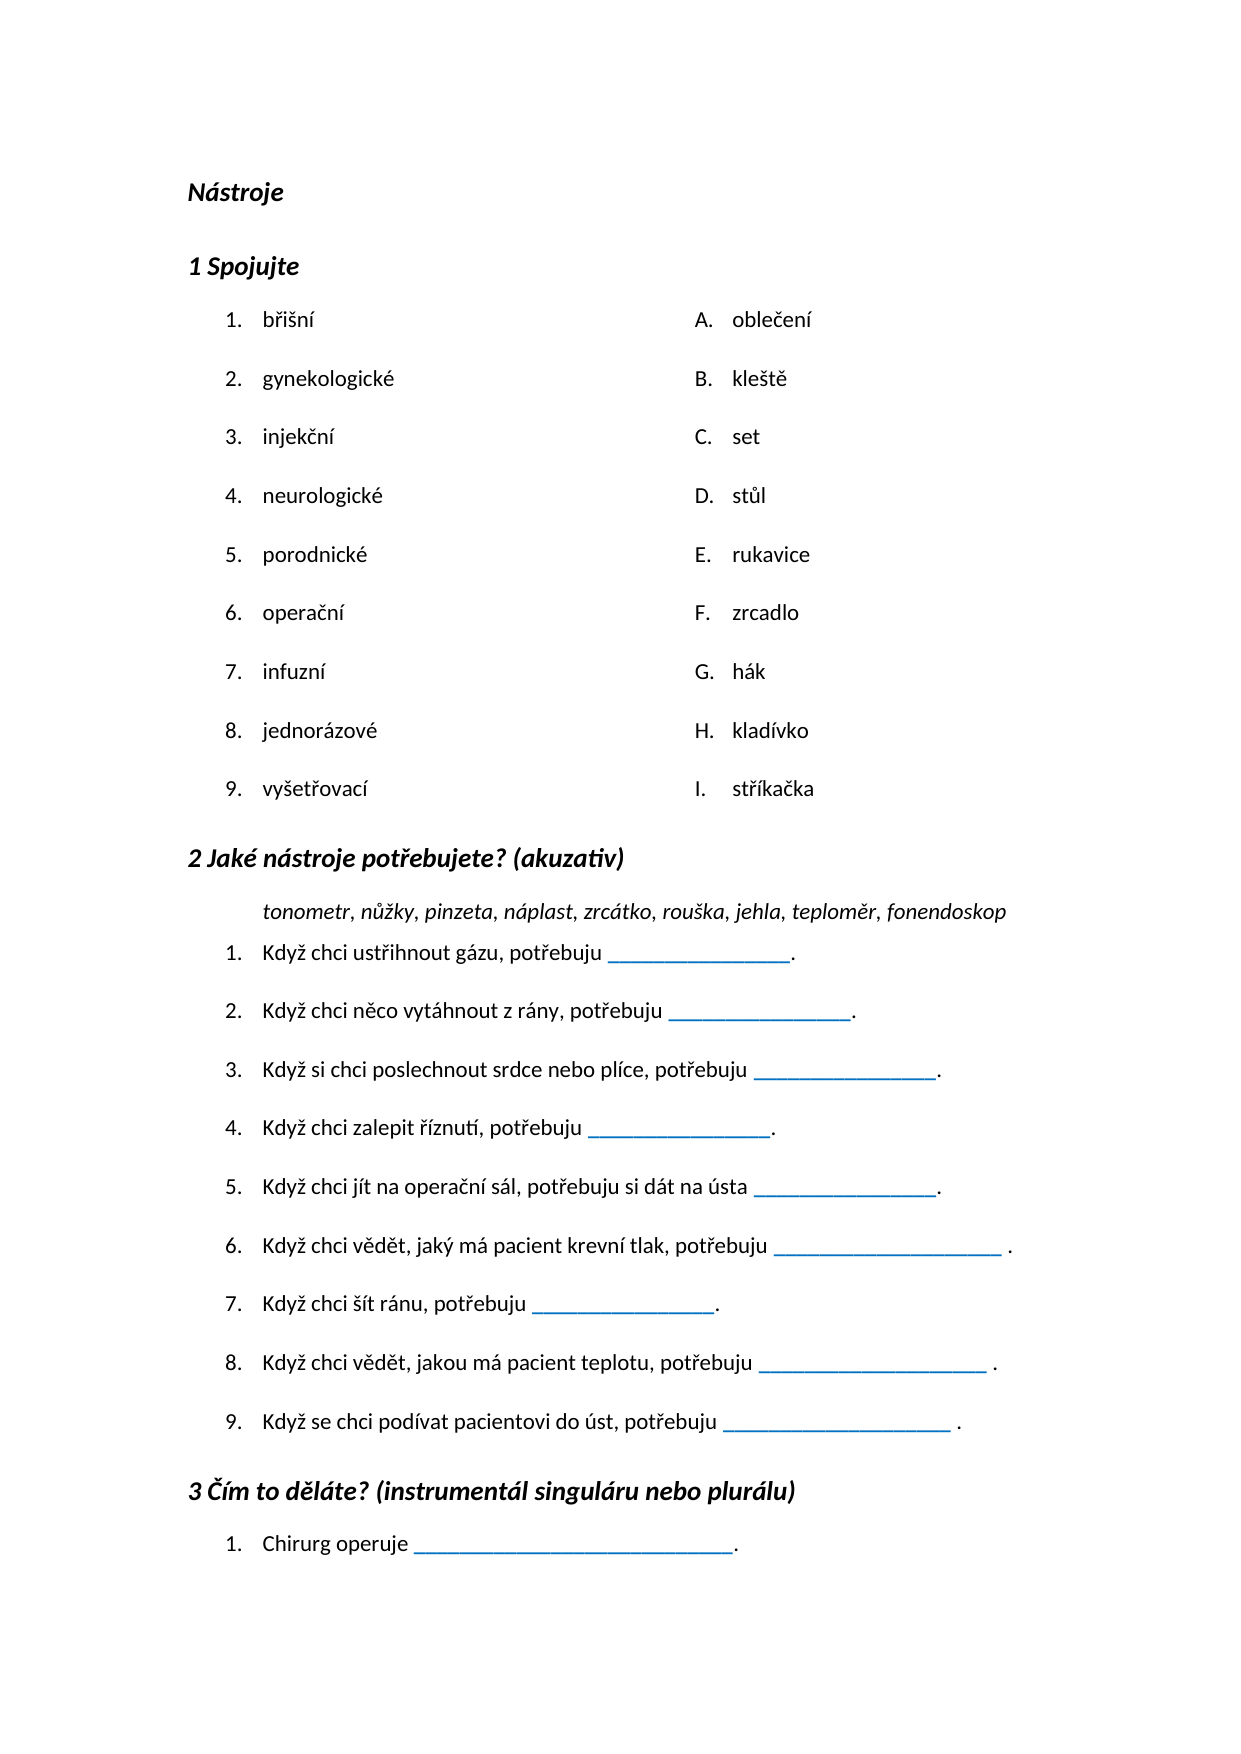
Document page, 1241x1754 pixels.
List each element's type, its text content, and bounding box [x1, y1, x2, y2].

text tonometr, nůžky, pinzeta, náplast, zrcátko, rouška, jehla, teploměr, fonendoskop [262, 897, 1053, 925]
list stříkačka [694, 774, 1053, 802]
subtitle Nástroje [187, 175, 1053, 208]
list Když si chci poslechnout srdce nebo plíce, potřebuju ________________. [225, 1055, 1053, 1083]
list kladívko [694, 716, 1053, 744]
list stůl [694, 481, 1053, 509]
list infuzní [225, 657, 583, 685]
list rukavice [694, 540, 1053, 568]
list vyšetřovací [225, 774, 583, 802]
list Když chci zalepit říznutí, potřebuju ________________. [225, 1113, 1053, 1142]
list Když chci šít ránu, potřebuju ________________. [225, 1289, 1053, 1317]
subtitle 2 Jaké nástroje potřebujete? (akuzativ) [187, 841, 1053, 874]
list břišní [225, 305, 583, 333]
subtitle 1 Spojujte [187, 249, 1053, 282]
list Chirurg operuje ____________________________. [225, 1529, 1053, 1557]
list Když se chci podívat pacientovi do úst, potřebuju ____________________ . [225, 1407, 1053, 1435]
list injekční [225, 422, 583, 451]
list Když chci vědět, jakou má pacient teplotu, potřebuju ____________________ . [225, 1348, 1053, 1376]
list zrcadlo [694, 598, 1053, 626]
list set [694, 422, 1053, 451]
list Když chci něco vytáhnout z rány, potřebuju ________________. [225, 996, 1053, 1024]
list hák [694, 657, 1053, 685]
subtitle 3 Čím to děláte? (instrumentál singuláru nebo plurálu) [187, 1474, 1053, 1507]
list porodnické [225, 540, 583, 568]
list Když chci ustřihnout gázu, potřebuju ________________. [225, 938, 1053, 966]
list jednorázové [225, 716, 583, 744]
list oblečení [694, 305, 1053, 333]
list gynekologické [225, 364, 583, 392]
list Když chci vědět, jaký má pacient krevní tlak, potřebuju ____________________ . [225, 1231, 1053, 1259]
list operační [225, 598, 583, 626]
list Když chci jít na operační sál, potřebuju si dát na ústa ________________. [225, 1172, 1053, 1200]
list kleště [694, 364, 1053, 392]
list neurologické [225, 481, 583, 509]
